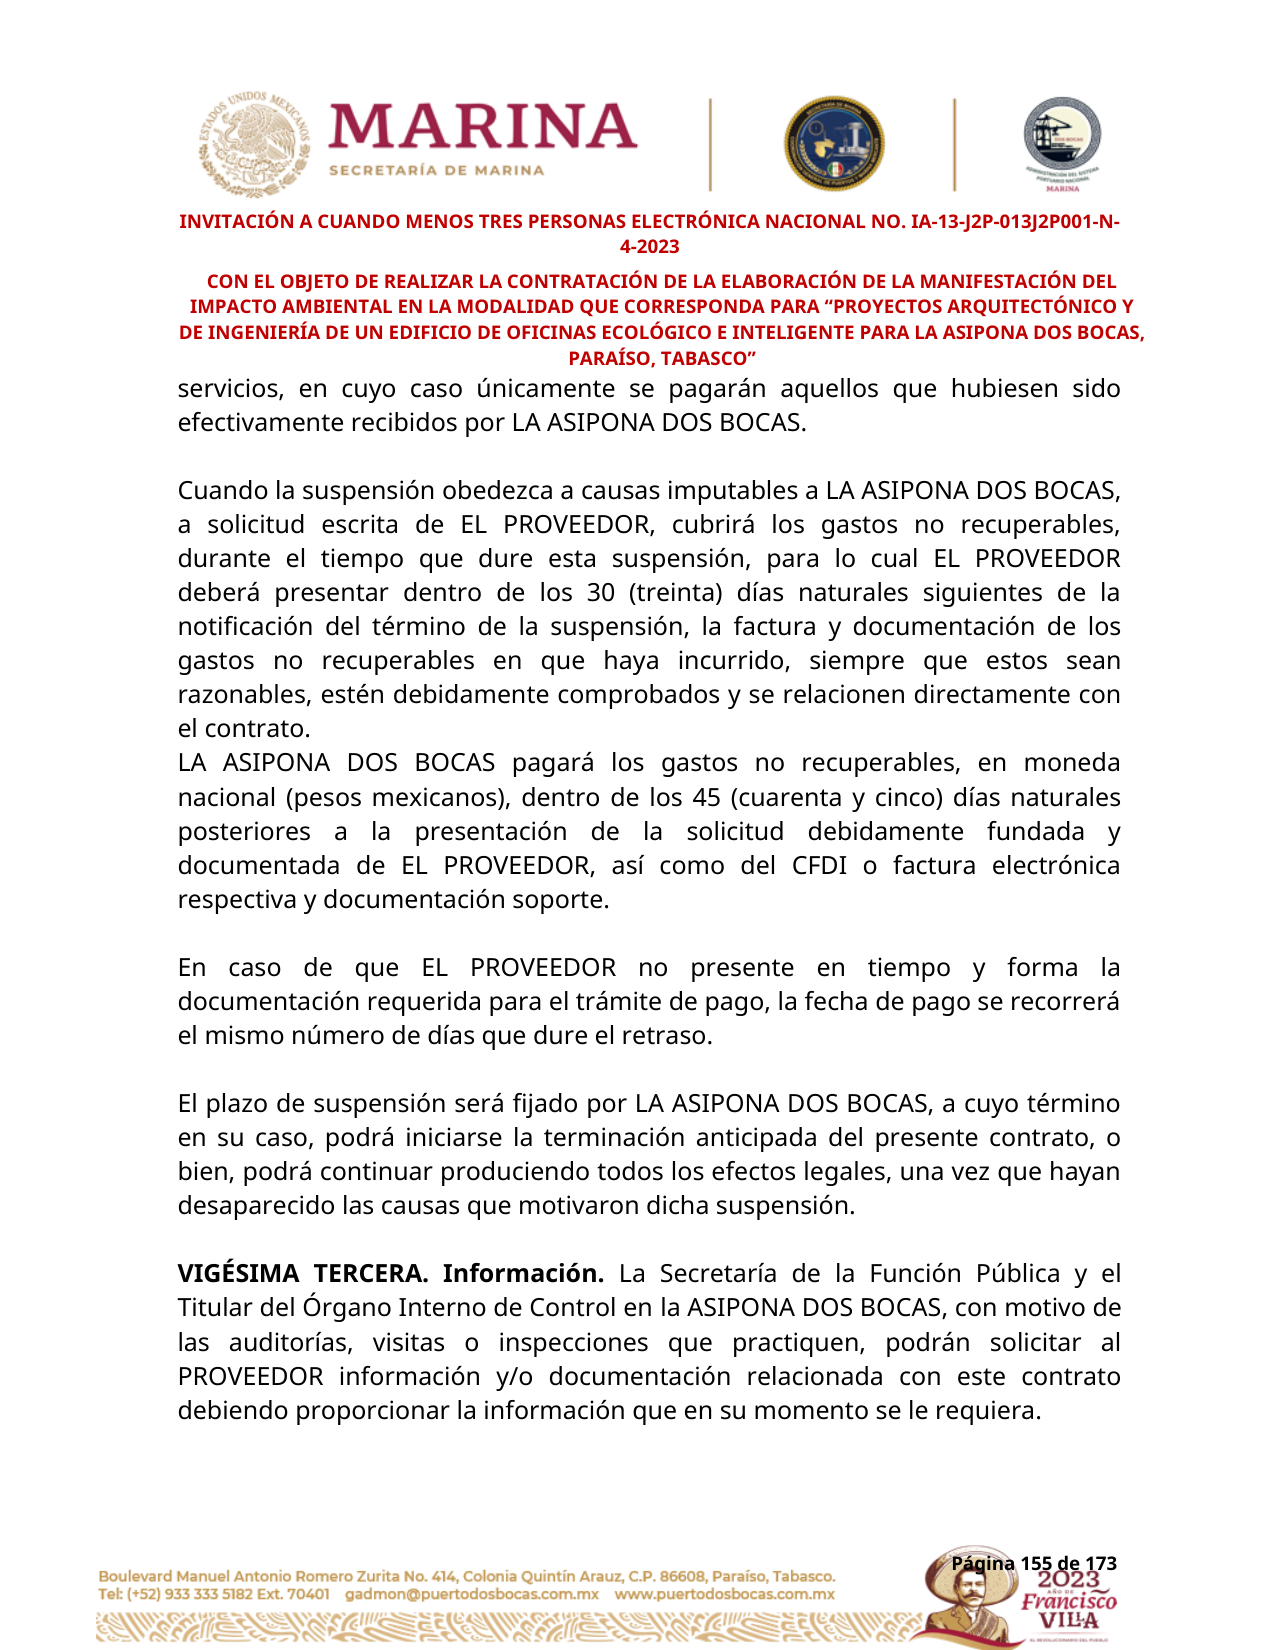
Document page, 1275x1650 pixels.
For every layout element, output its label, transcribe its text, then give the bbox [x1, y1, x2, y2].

picture [88, 1544, 1124, 1650]
text En caso de que EL PROVEEDOR no presente en tiempo y forma la documentación requerida para el trámite de pago, la fecha de pago se recorrerá el mismo número de días que dure el retraso. [177, 949, 1122, 1052]
picture [189, 73, 1110, 209]
text LA ASIPONA DOS BOCAS pagará los gastos no recuperables, en moneda nacional (pesos mexicanos), dentro de los 45 (cuarenta y cinco) días naturales posteriores a la presentación de la solicitud debidamente fundada y documentada de EL PROVEEDOR, así como del CFDI o factura electrónica respectiva y documentación soporte. [177, 745, 1122, 915]
text Cuando la suspensión obedezca a causas imputables a LA ASIPONA DOS BOCAS, a solicitud escrita de EL PROVEEDOR, cubrirá los gastos no recuperables, durante el tiempo que dure esta suspensión, para lo cual EL PROVEEDOR deberá presentar dentro de los 30 (treinta) días naturales siguientes de la notificación del término de la suspensión, la factura y documentación de los gastos no recuperables en que haya incurrido, siempre que estos sean razonables, estén debidamente comprobados y se relacionen directamente con el contrato. [177, 473, 1122, 745]
text El plazo de suspensión será fijado por LA ASIPONA DOS BOCAS, a cuyo término en su caso, podrá iniciarse la terminación anticipada del presente contrato, o bien, podrá continuar produciendo todos los efectos legales, una vez que hayan desaparecido las causas que motivaron dicha suspensión. [177, 1086, 1122, 1222]
text VIGÉSIMA TERCERA. Información. La Secretaría de la Función Pública y el Titular del Órgano Interno de Control en la ASIPONA DOS BOCAS, con motivo de las auditorías, visitas o inspecciones que practiquen, podrán solicitar al PROVEEDOR información y/o documentación relacionada con este contrato debiendo proporcionar la información que en su momento se le requiera. [177, 1256, 1122, 1426]
